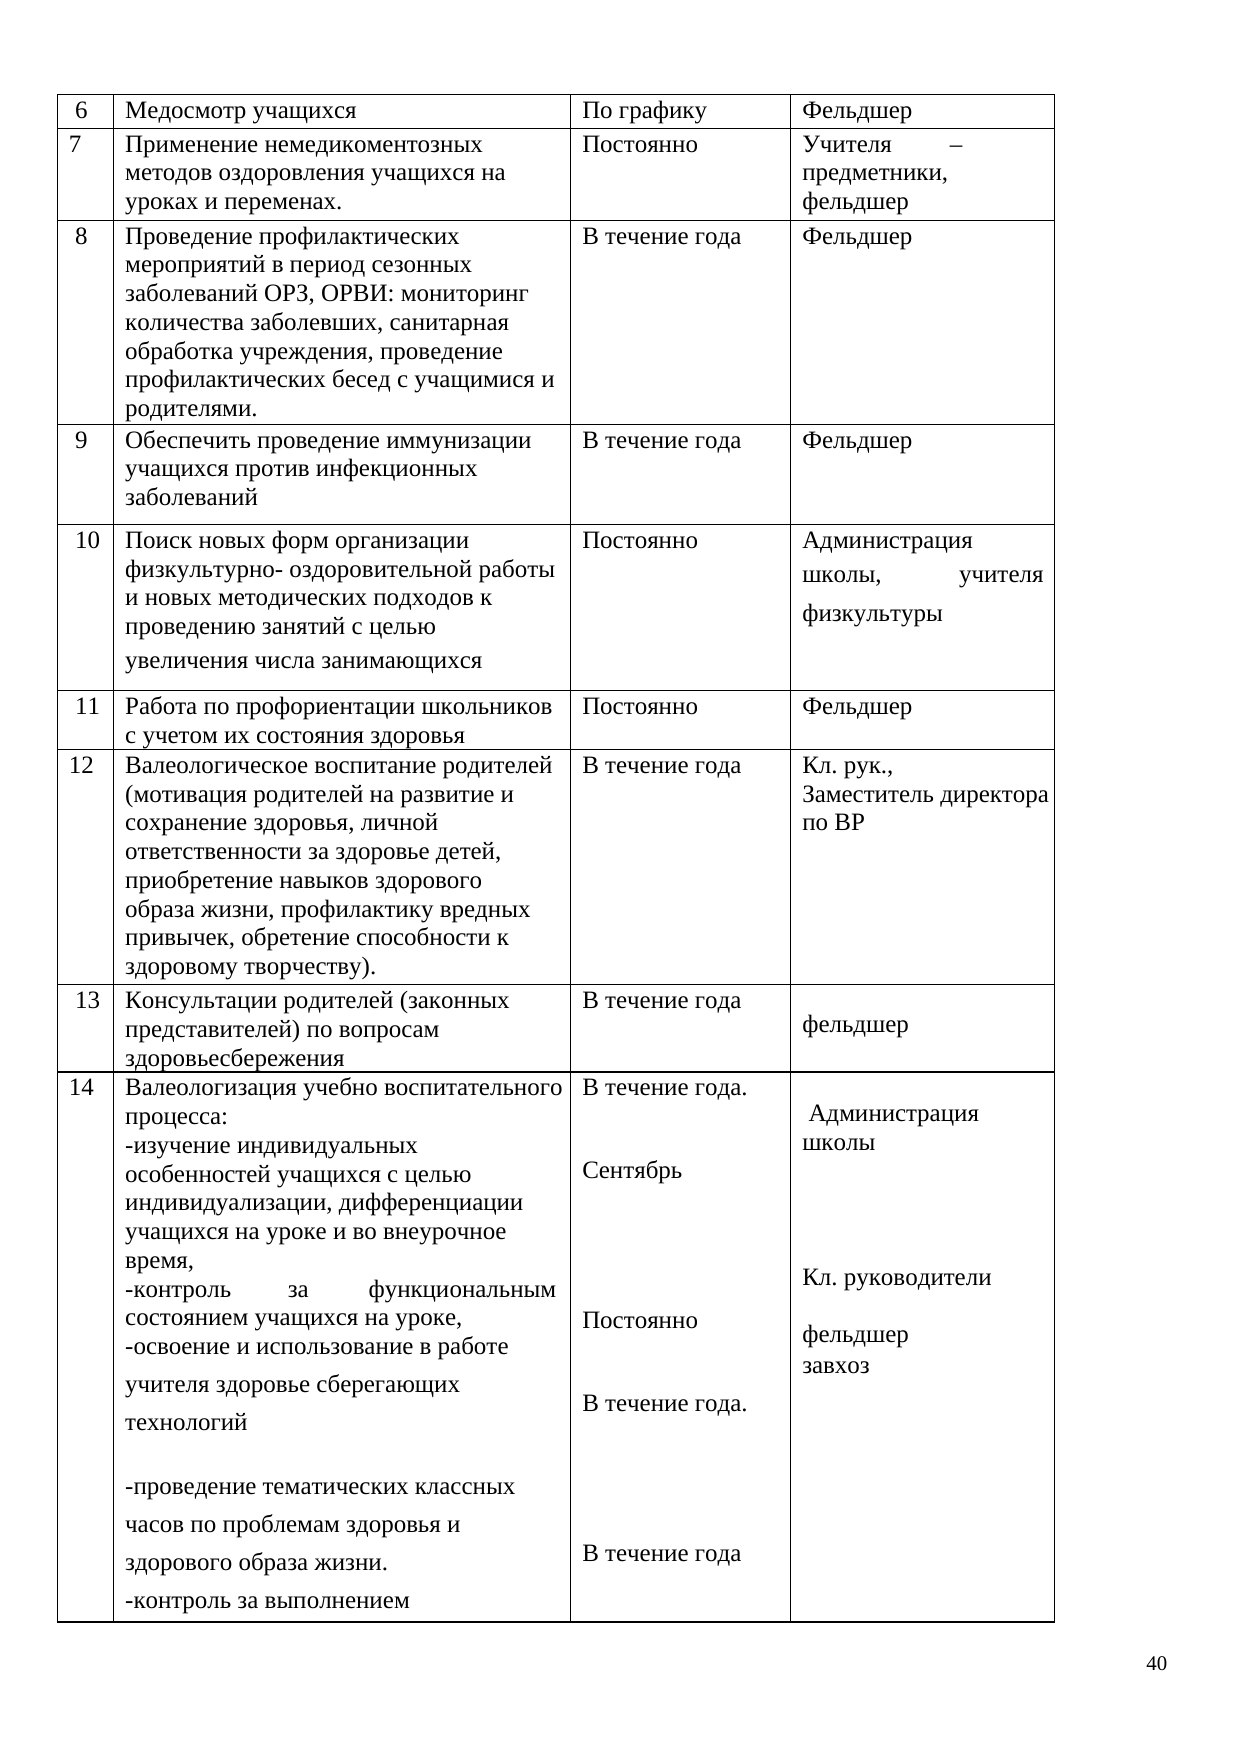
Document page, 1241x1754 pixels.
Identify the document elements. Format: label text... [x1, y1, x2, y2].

table_cell Медосмотр учащихся [114, 95, 570, 128]
table_cell Обеспечить проведение иммунизации учащихся против инфекционных заболеваний [114, 425, 570, 524]
table_cell Кл. рук., Заместитель директора по ВР [791, 750, 1054, 984]
table_cell 13 [58, 985, 113, 1071]
table_cell В течение года [571, 750, 790, 984]
table_cell Постоянно [571, 525, 790, 690]
table_cell 8 [58, 221, 113, 424]
table_cell Консультации родителей (законных представителей) по вопросам здоровьесбережения [114, 985, 570, 1071]
table_cell Фельдшер [791, 95, 1054, 128]
table_cell Проведение профилактических мероприятий в период сезонных заболеваний ОРЗ, ОРВИ: мониторинг количества заболевших, санитарная обработка учреждения, проведение профилактических бесед с учащимися и родителями. [114, 221, 570, 424]
table_cell 7 [58, 129, 113, 220]
table_cell 12 [58, 750, 113, 984]
table_cell Фельдшер [791, 221, 1054, 424]
table_cell В течение года [571, 425, 790, 524]
table_cell 9 [58, 425, 113, 524]
table_cell Поиск новых форм организации физкультурно- оздоровительной работы и новых методических подходов к проведению занятий с целью увеличения числа занимающихся [114, 525, 570, 690]
table_cell 10 [58, 525, 113, 690]
table_cell В течение года [571, 985, 790, 1071]
table_cell Работа по профориентации школьников с учетом их состояния здоровья [114, 691, 570, 749]
table_cell Валеологическое воспитание родителей (мотивация родителей на развитие и сохранение здоровья, личной ответственности за здоровье детей, приобретение навыков здорового образа жизни, профилактику вредных привычек, обретение способности к здоровому творчеству). [114, 750, 570, 984]
table_cell В течение года [571, 221, 790, 424]
table_cell 14 [58, 1073, 113, 1621]
table_cell По графику [571, 95, 790, 128]
table_cell Администрация школы, учителя физкультуры [791, 525, 1054, 690]
table_cell Фельдшер [791, 691, 1054, 749]
table_cell Постоянно [571, 691, 790, 749]
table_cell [791, 1073, 1054, 1621]
table_cell Применение немедикоментозных методов оздоровления учащихся на уроках и переменах. [114, 129, 570, 220]
table_cell Фельдшер [791, 425, 1054, 524]
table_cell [571, 1073, 790, 1621]
table_cell 6 [58, 95, 113, 128]
table_cell Постоянно [571, 129, 790, 220]
table_cell фельдшер [791, 985, 1054, 1071]
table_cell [114, 1073, 570, 1621]
table_cell Учителя – предметники, фельдшер [791, 129, 1054, 220]
table_cell 11 [58, 691, 113, 749]
